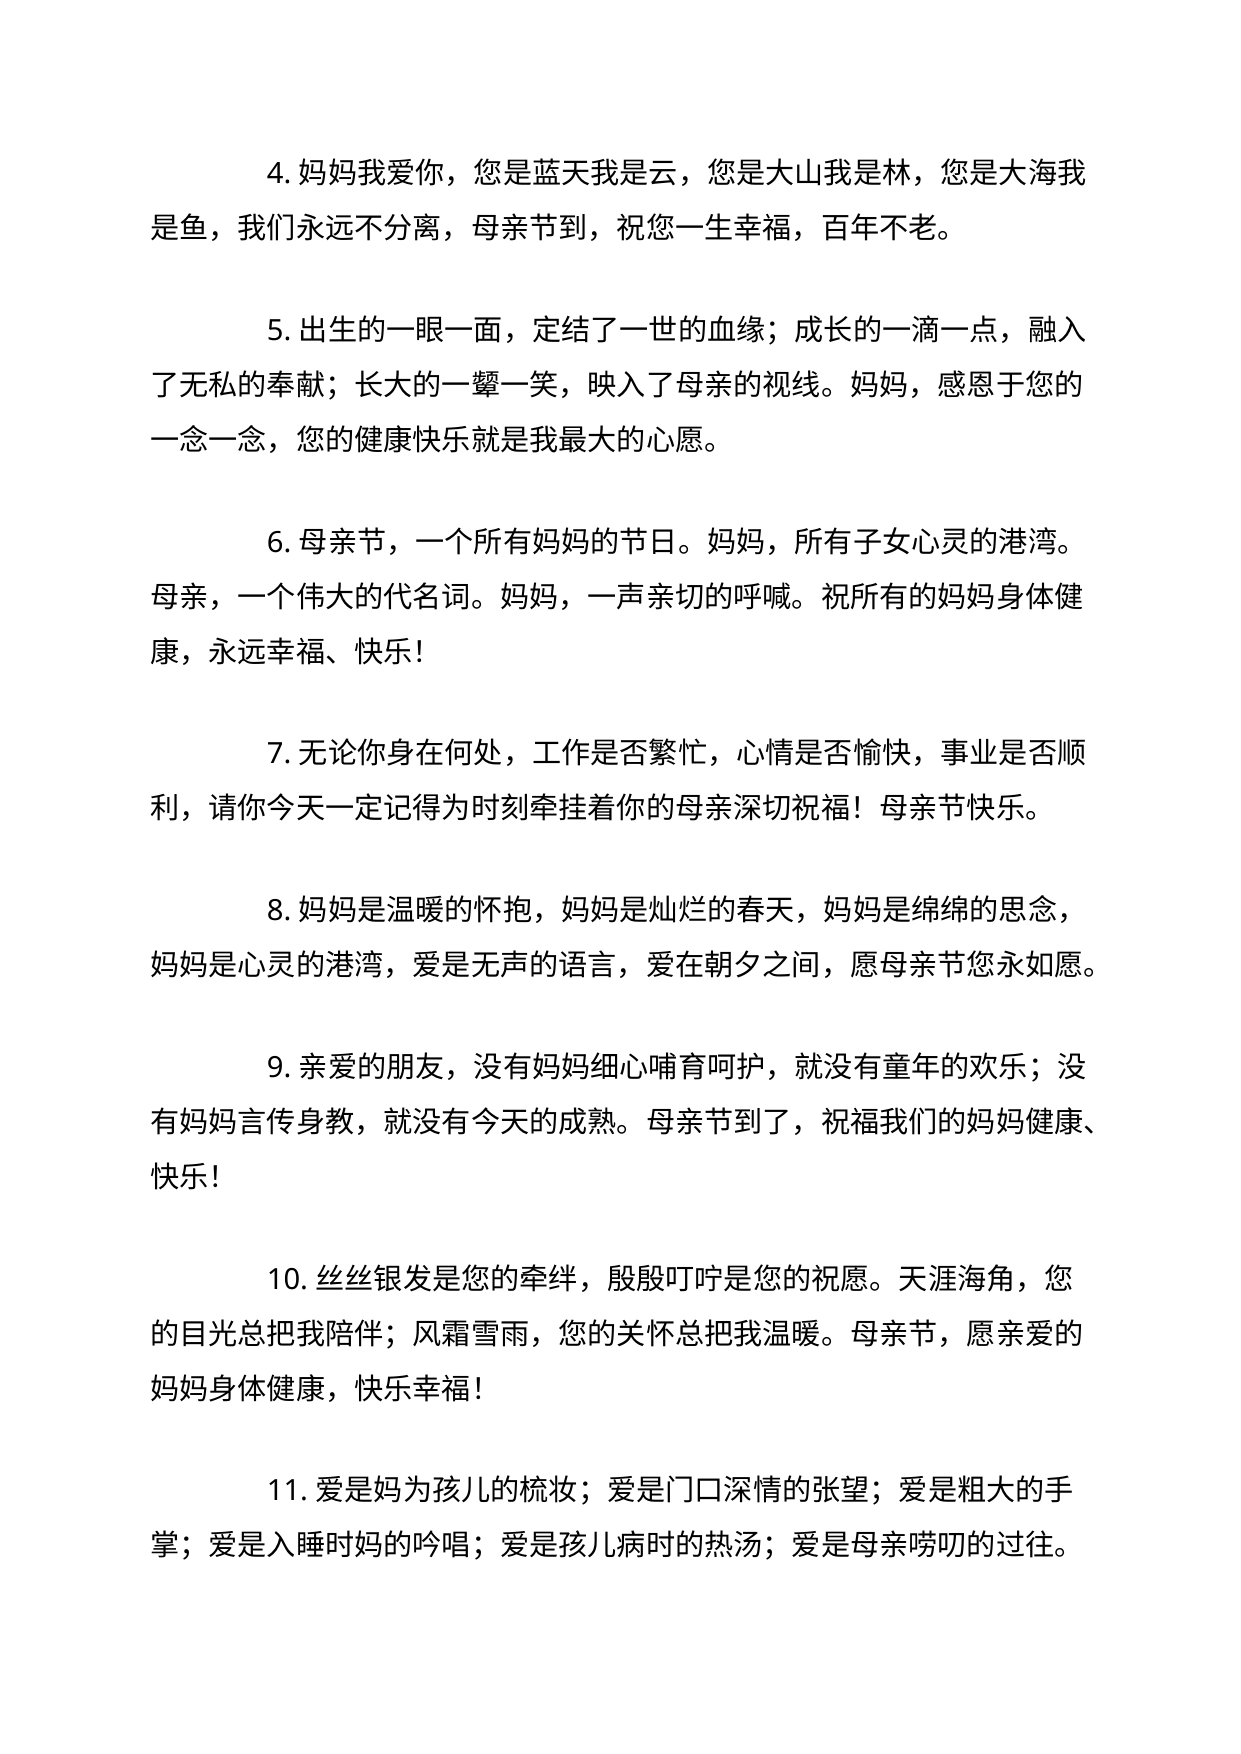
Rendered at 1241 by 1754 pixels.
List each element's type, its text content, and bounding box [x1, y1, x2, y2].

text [150, 1467, 1090, 1564]
text 7. 无论你身在何处，工作是否繁忙，心情是否愉快，事业是否顺利，请你今天一定记得为时刻牵挂着你的母亲深切祝福！母亲节快乐。 [150, 730, 1090, 827]
text 8. 妈妈是温暖的怀抱，妈妈是灿烂的春天，妈妈是绵绵的思念，妈妈是心灵的港湾，爱是无声的语言，爱在朝夕之间，愿母亲节您永如愿。 [150, 887, 1090, 984]
text 5. 出生的一眼一面，定结了一世的血缘；成长的一滴一点，融入了无私的奉献；长大的一颦一笑，映入了母亲的视线。妈妈，感恩于您的一念一念，您的健康快乐就是我最大的心愿。 [150, 307, 1090, 459]
text 10. 丝丝银发是您的牵绊，殷殷叮咛是您的祝愿。天涯海角，您的目光总把我陪伴；风霜雪雨，您的关怀总把我温暖。母亲节，愿亲爱的妈妈身体健康，快乐幸福！ [150, 1255, 1090, 1407]
text 9. 亲爱的朋友，没有妈妈细心哺育呵护，就没有童年的欢乐；没有妈妈言传身教，就没有今天的成熟。母亲节到了，祝福我们的妈妈健康、快乐！ [150, 1044, 1090, 1196]
text 6. 母亲节，一个所有妈妈的节日。妈妈，所有子女心灵的港湾。母亲，一个伟大的代名词。妈妈，一声亲切的呼喊。祝所有的妈妈身体健康，永远幸福、快乐！ [150, 518, 1090, 671]
text 4. 妈妈我爱你，您是蓝天我是云，您是大山我是林，您是大海我是鱼，我们永远不分离，母亲节到，祝您一生幸福，百年不老。 [150, 150, 1090, 247]
